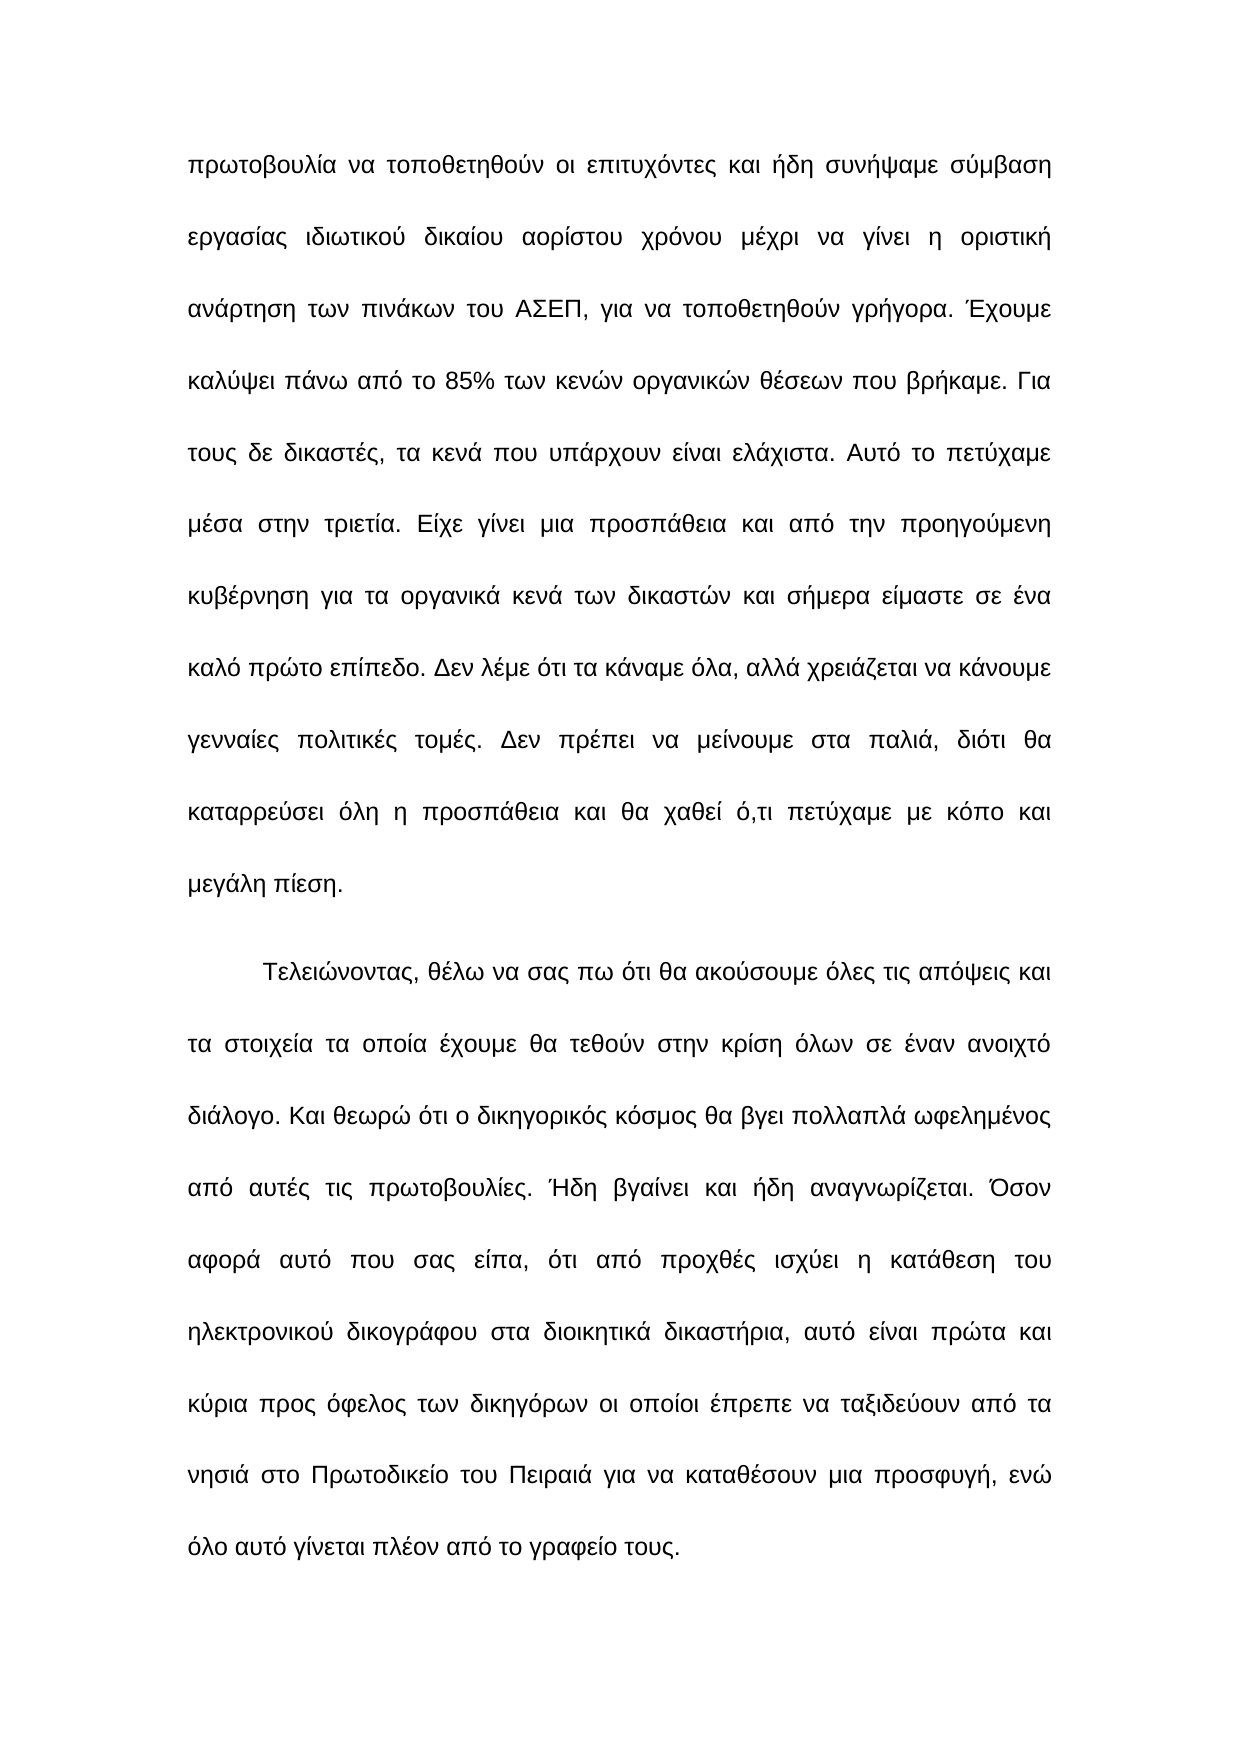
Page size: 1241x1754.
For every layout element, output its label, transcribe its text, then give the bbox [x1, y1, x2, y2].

text Τελειώνοντας, θέλω να σας πω ότι θα ακούσουμε όλες τις απόψεις και τα στοιχεία τα οποία έχουμε θα τεθούν στην κρίση όλων σε έναν ανοιχτό διάλογο. Και θεωρώ ότι ο δικηγορικός κόσμος θα βγει πολλαπλά ωφελημένος από αυτές τις πρωτοβουλίες. Ήδη βγαίνει και ήδη αναγνωρίζεται. Όσον αφορά αυτό που σας είπα, ότι από προχθές ισχύει η κατάθεση του ηλεκτρονικού δικογράφου στα διοικητικά δικαστήρια, αυτό είναι πρώτα και κύρια προς όφελος των δικηγόρων οι οποίοι έπρεπε να ταξιδεύουν από τα νησιά στο Πρωτοδικείο του Πειραιά για να καταθέσουν μια προσφυγή, ενώ όλο αυτό γίνεται πλέον από το γραφείο τους. [187, 957, 1053, 1561]
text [187, 150, 1053, 897]
